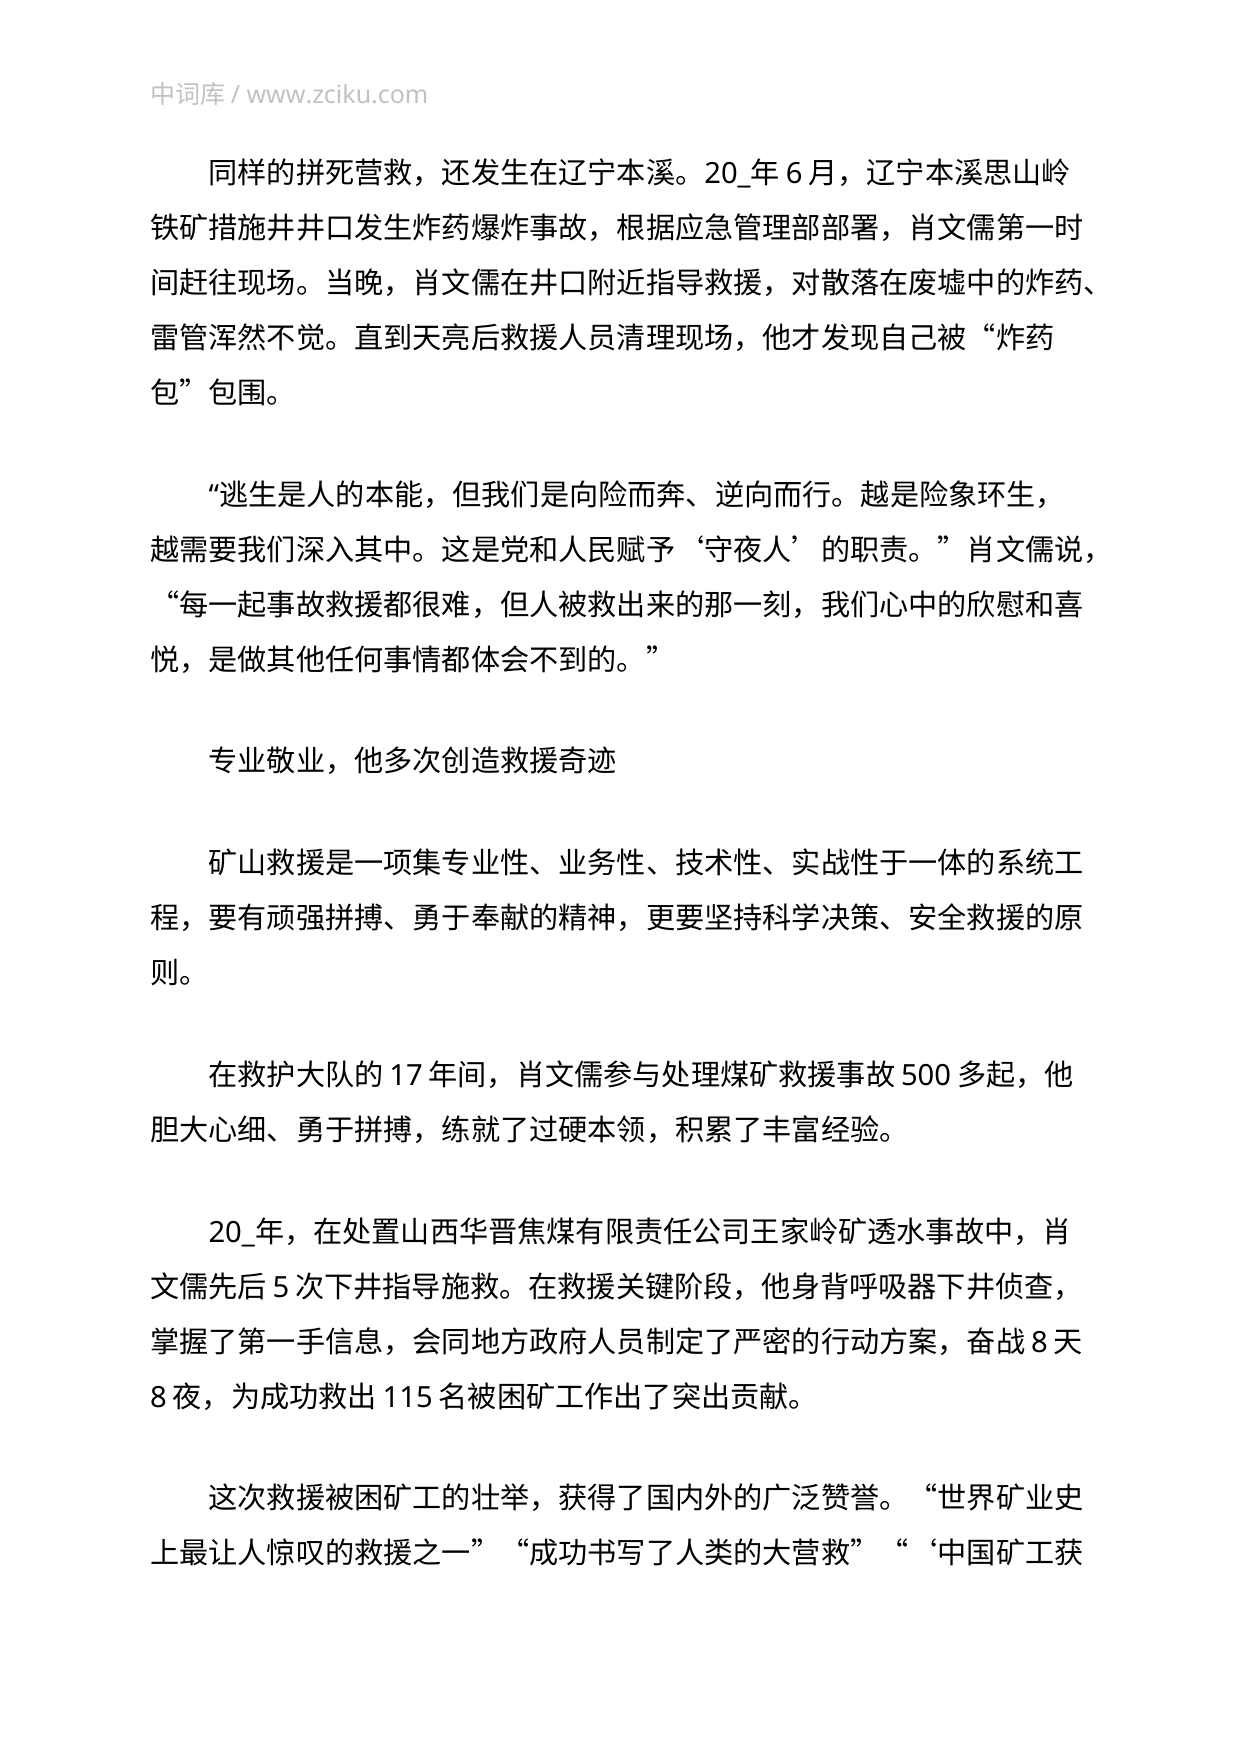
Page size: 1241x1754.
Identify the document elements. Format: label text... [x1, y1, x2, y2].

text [150, 1475, 1090, 1572]
text 专业敬业，他多次创造救援奇迹 [150, 738, 1090, 780]
text “逃生是人的本能，但我们是向险而奔、逆向而行。越是险象环生，越需要我们深入其中。这是党和人民赋予‘守夜人’的职责。”肖文儒说，“每一起事故救援都很难，但人被救出来的那一刻，我们心中的欣慰和喜悦，是做其他任何事情都体会不到的。” [150, 471, 1090, 678]
text 在救护大队的17年间，肖文儒参与处理煤矿救援事故500多起，他胆大心细、勇于拼搏，练就了过硬本领，积累了丰富经验。 [150, 1051, 1090, 1149]
text 矿山救援是一项集专业性、业务性、技术性、实战性于一体的系统工程，要有顽强拼搏、勇于奉献的精神，更要坚持科学决策、安全救援的原则。 [150, 840, 1090, 992]
text 20_年，在处置山西华晋焦煤有限责任公司王家岭矿透水事故中，肖文儒先后5次下井指导施救。在救援关键阶段，他身背呼吸器下井侦查，掌握了第一手信息，会同地方政府人员制定了严密的行动方案，奋战8天8夜，为成功救出115名被困矿工作出了突出贡献。 [150, 1208, 1090, 1416]
text 同样的拼死营救，还发生在辽宁本溪。20_年6月，辽宁本溪思山岭铁矿措施井井口发生炸药爆炸事故，根据应急管理部部署，肖文儒第一时间赶往现场。当晚，肖文儒在井口附近指导救援，对散落在废墟中的炸药、雷管浑然不觉。直到天亮后救援人员清理现场，他才发现自己被“炸药包”包围。 [150, 150, 1090, 412]
